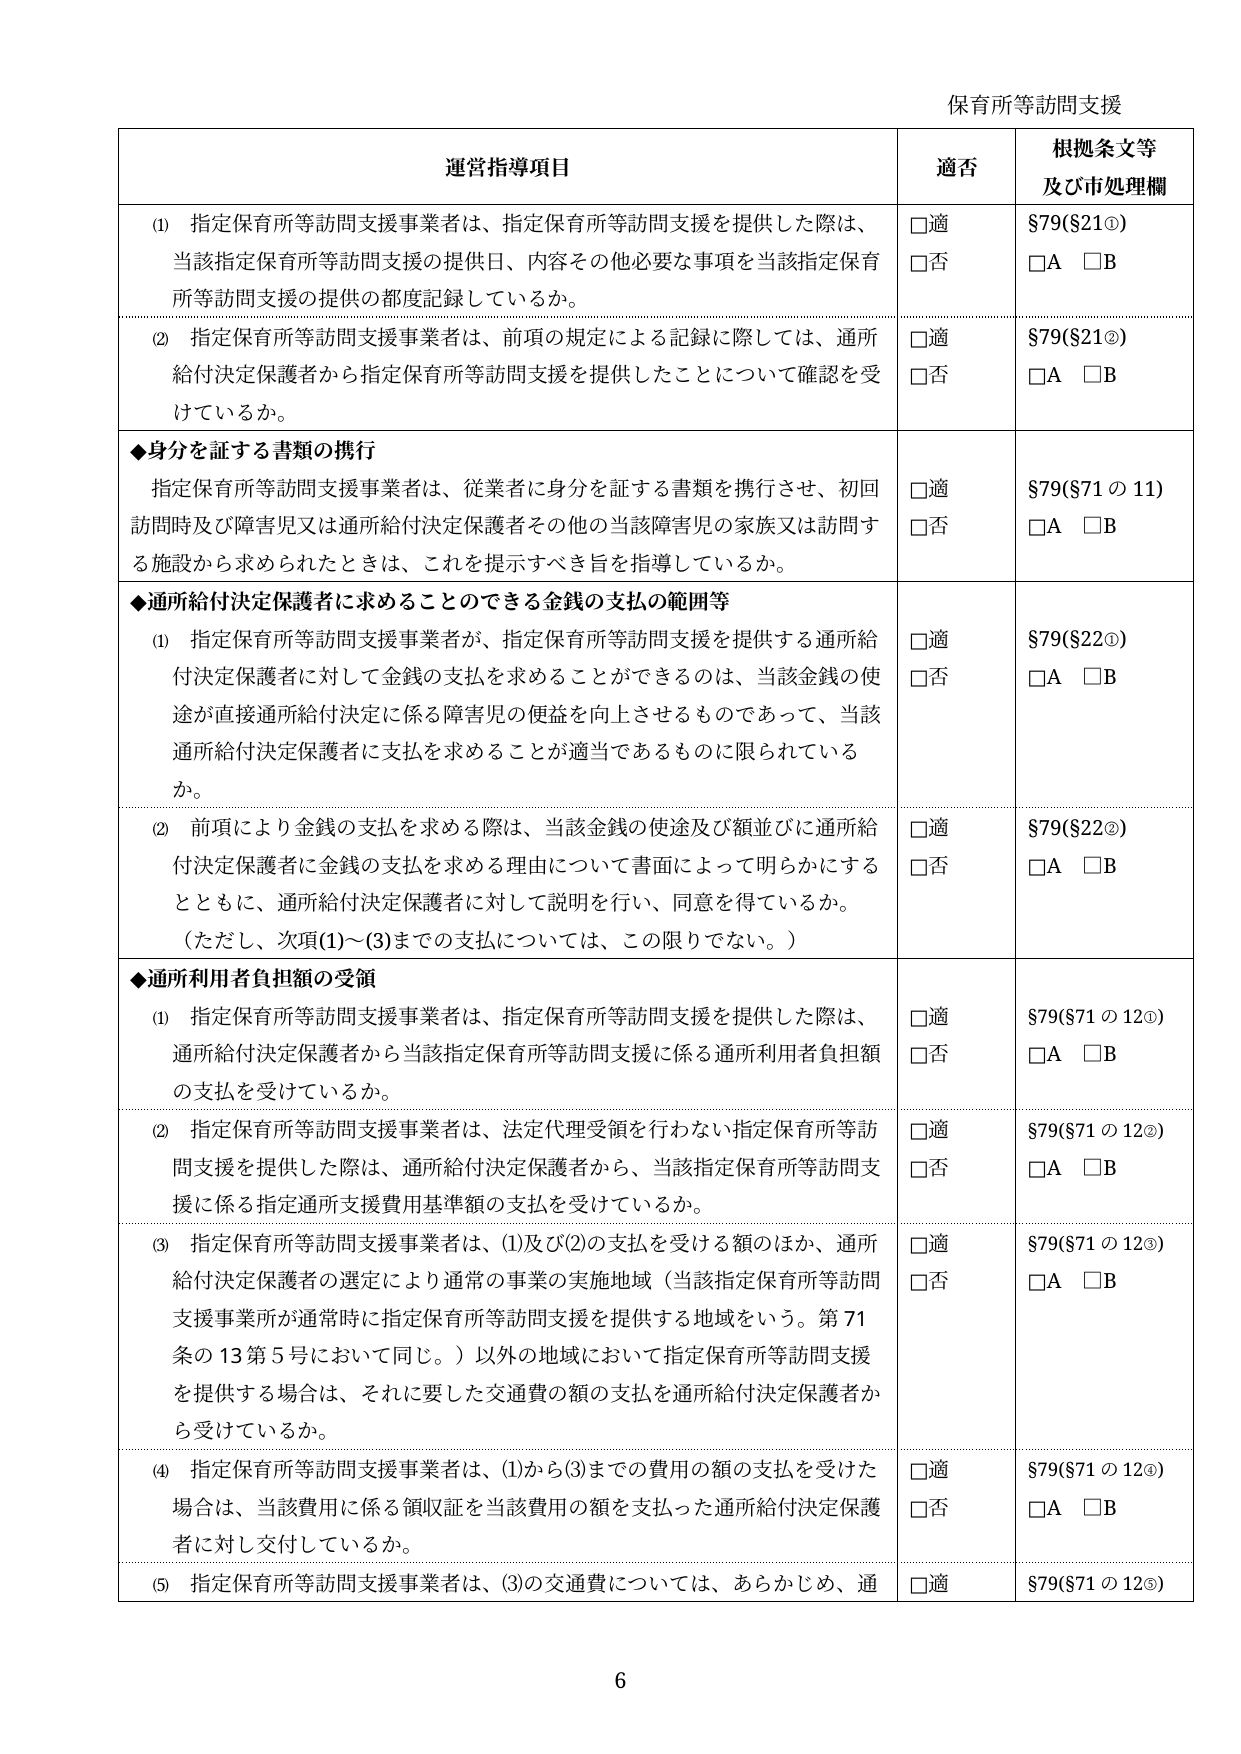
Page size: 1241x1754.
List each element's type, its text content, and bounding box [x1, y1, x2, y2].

table_cell ◆身分を証する書類の携行 [119, 431, 897, 468]
table_cell §79(§71の11) □A □B [1016, 469, 1193, 581]
table_cell ◆通所給付決定保護者に求めることのできる金銭の支払の範囲等 [119, 582, 897, 619]
table_cell ⑵ 指定保育所等訪問支援事業者は、法定代理受領を行わない指定保育所等訪問支援を提供した際は、通所給付決定保護者から、当該指定保育所等訪問支援に係る指定通所支援費用基準額の支払を受けているか。 [119, 1109, 897, 1223]
table_cell [898, 959, 1015, 997]
table_cell □適 □否 [898, 205, 1015, 316]
table_cell §79(§71の12①) □A □B [1016, 997, 1193, 1109]
table_cell □適 □否 [898, 997, 1015, 1109]
table_cell □適 □否 [898, 1562, 1015, 1601]
table_cell §79(§71の12③) □A □B [1016, 1223, 1193, 1449]
table_cell [1016, 959, 1193, 997]
table_cell §79(§21①) □A □B [1016, 205, 1193, 316]
table_cell §79(§22①) □A □B [1016, 620, 1193, 807]
table_header 根拠条文等 及び市処理欄 [1016, 129, 1193, 204]
table_cell [1016, 431, 1193, 468]
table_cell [119, 1562, 897, 1601]
table_cell ⑴ 指定保育所等訪問支援事業者が、指定保育所等訪問支援を提供する通所給付決定保護者に対して金銭の支払を求めることができるのは、当該金銭の使途が直接通所給付決定に係る障害児の便益を向上させるものであって、当該通所給付決定保護者に支払を求めることが適当であるものに限られているか。 [119, 620, 897, 807]
table_cell □適 □否 [898, 1223, 1015, 1449]
table_cell ⑷ 指定保育所等訪問支援事業者は、⑴から⑶までの費用の額の支払を受けた場合は、当該費用に係る領収証を当該費用の額を支払った通所給付決定保護者に対し交付しているか。 [119, 1449, 897, 1562]
table_cell [1016, 582, 1193, 619]
table_cell [898, 582, 1015, 619]
table_cell §79(§71の12④) □A □B [1016, 1449, 1193, 1562]
table_cell §79(§21②) □A □B [1016, 316, 1193, 430]
table_cell □適 □否 [898, 469, 1015, 581]
table_cell ⑴ 指定保育所等訪問支援事業者は、指定保育所等訪問支援を提供した際は、当該指定保育所等訪問支援の提供日、内容その他必要な事項を当該指定保育所等訪問支援の提供の都度記録しているか。 [119, 205, 897, 316]
table_header 適否 [898, 129, 1015, 204]
table_cell [898, 431, 1015, 468]
table_cell §79(§22②) □A □B [1016, 807, 1193, 958]
table_cell 指定保育所等訪問支援事業者は、従業者に身分を証する書類を携行させ、初回訪問時及び障害児又は通所給付決定保護者その他の当該障害児の家族又は訪問する施設から求められたときは、これを提示すべき旨を指導しているか。 [119, 469, 897, 581]
table_cell ◆通所利用者負担額の受領 [119, 959, 897, 997]
table_cell □適 □否 [898, 807, 1015, 958]
table_cell □適 □否 [898, 316, 1015, 430]
table_cell §79(§71の12⑤) □A □B [1016, 1562, 1193, 1601]
table_cell ⑵ 指定保育所等訪問支援事業者は、前項の規定による記録に際しては、通所給付決定保護者から指定保育所等訪問支援を提供したことについて確認を受けているか。 [119, 316, 897, 430]
table_header 運営指導項目 [119, 129, 897, 204]
table_cell ⑵ 前項により金銭の支払を求める際は、当該金銭の使途及び額並びに通所給付決定保護者に金銭の支払を求める理由について書面によって明らかにするとともに、通所給付決定保護者に対して説明を行い、同意を得ているか。（ただし、次項(1)～(3)までの支払については、この限りでない。） [119, 807, 897, 958]
table_cell ⑶ 指定保育所等訪問支援事業者は、⑴及び⑵の支払を受ける額のほか、通所給付決定保護者の選定により通常の事業の実施地域（当該指定保育所等訪問支援事業所が通常時に指定保育所等訪問支援を提供する地域をいう。第71条の13第５号において同じ。）以外の地域において指定保育所等訪問支援を提供する場合は、それに要した交通費の額の支払を通所給付決定保護者から受けているか。 [119, 1223, 897, 1449]
table_cell □適 □否 [898, 1109, 1015, 1223]
table_cell ⑴ 指定保育所等訪問支援事業者は、指定保育所等訪問支援を提供した際は、通所給付決定保護者から当該指定保育所等訪問支援に係る通所利用者負担額の支払を受けているか。 [119, 997, 897, 1109]
table_cell □適 □否 [898, 1449, 1015, 1562]
table_cell §79(§71の12②) □A □B [1016, 1109, 1193, 1223]
table_cell □適 □否 [898, 620, 1015, 807]
